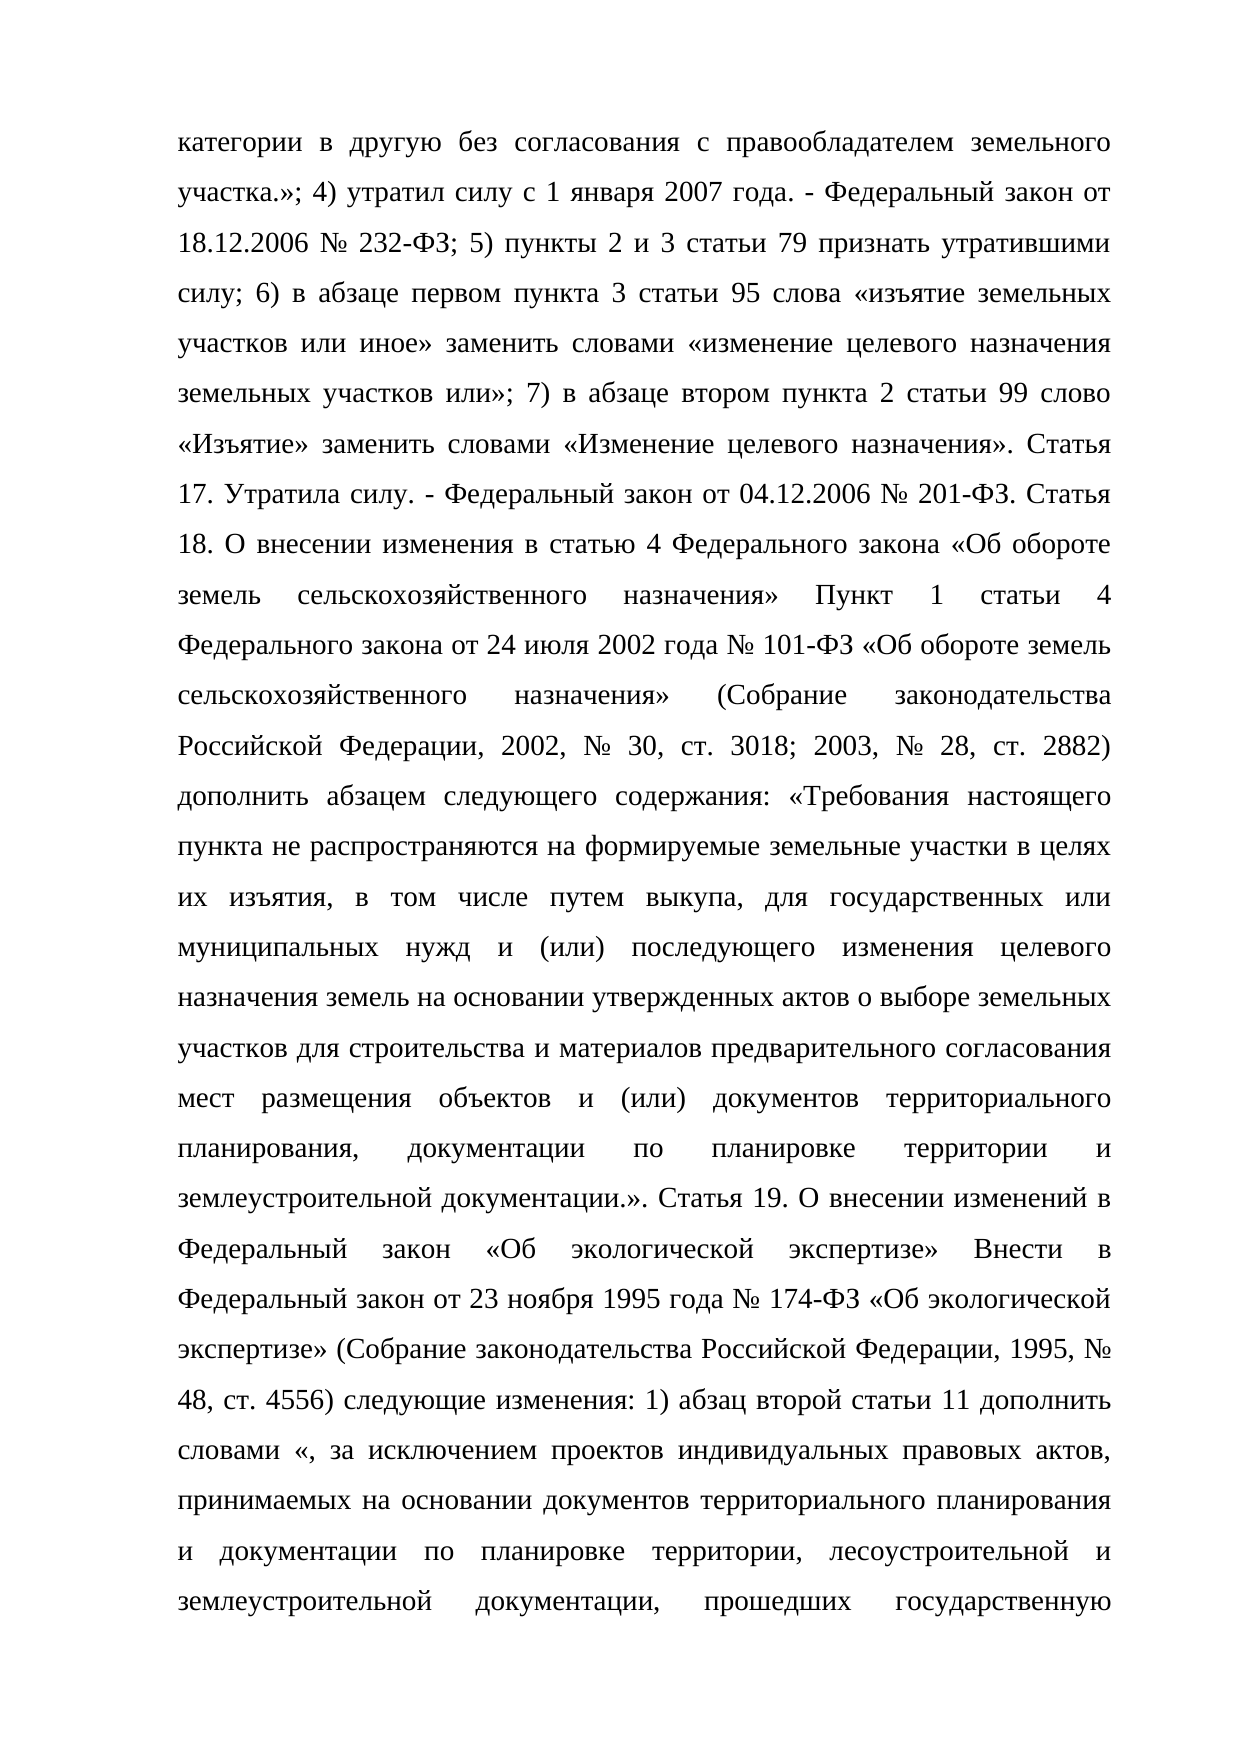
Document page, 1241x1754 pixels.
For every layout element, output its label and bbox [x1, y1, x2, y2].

text [177, 124, 1112, 1617]
